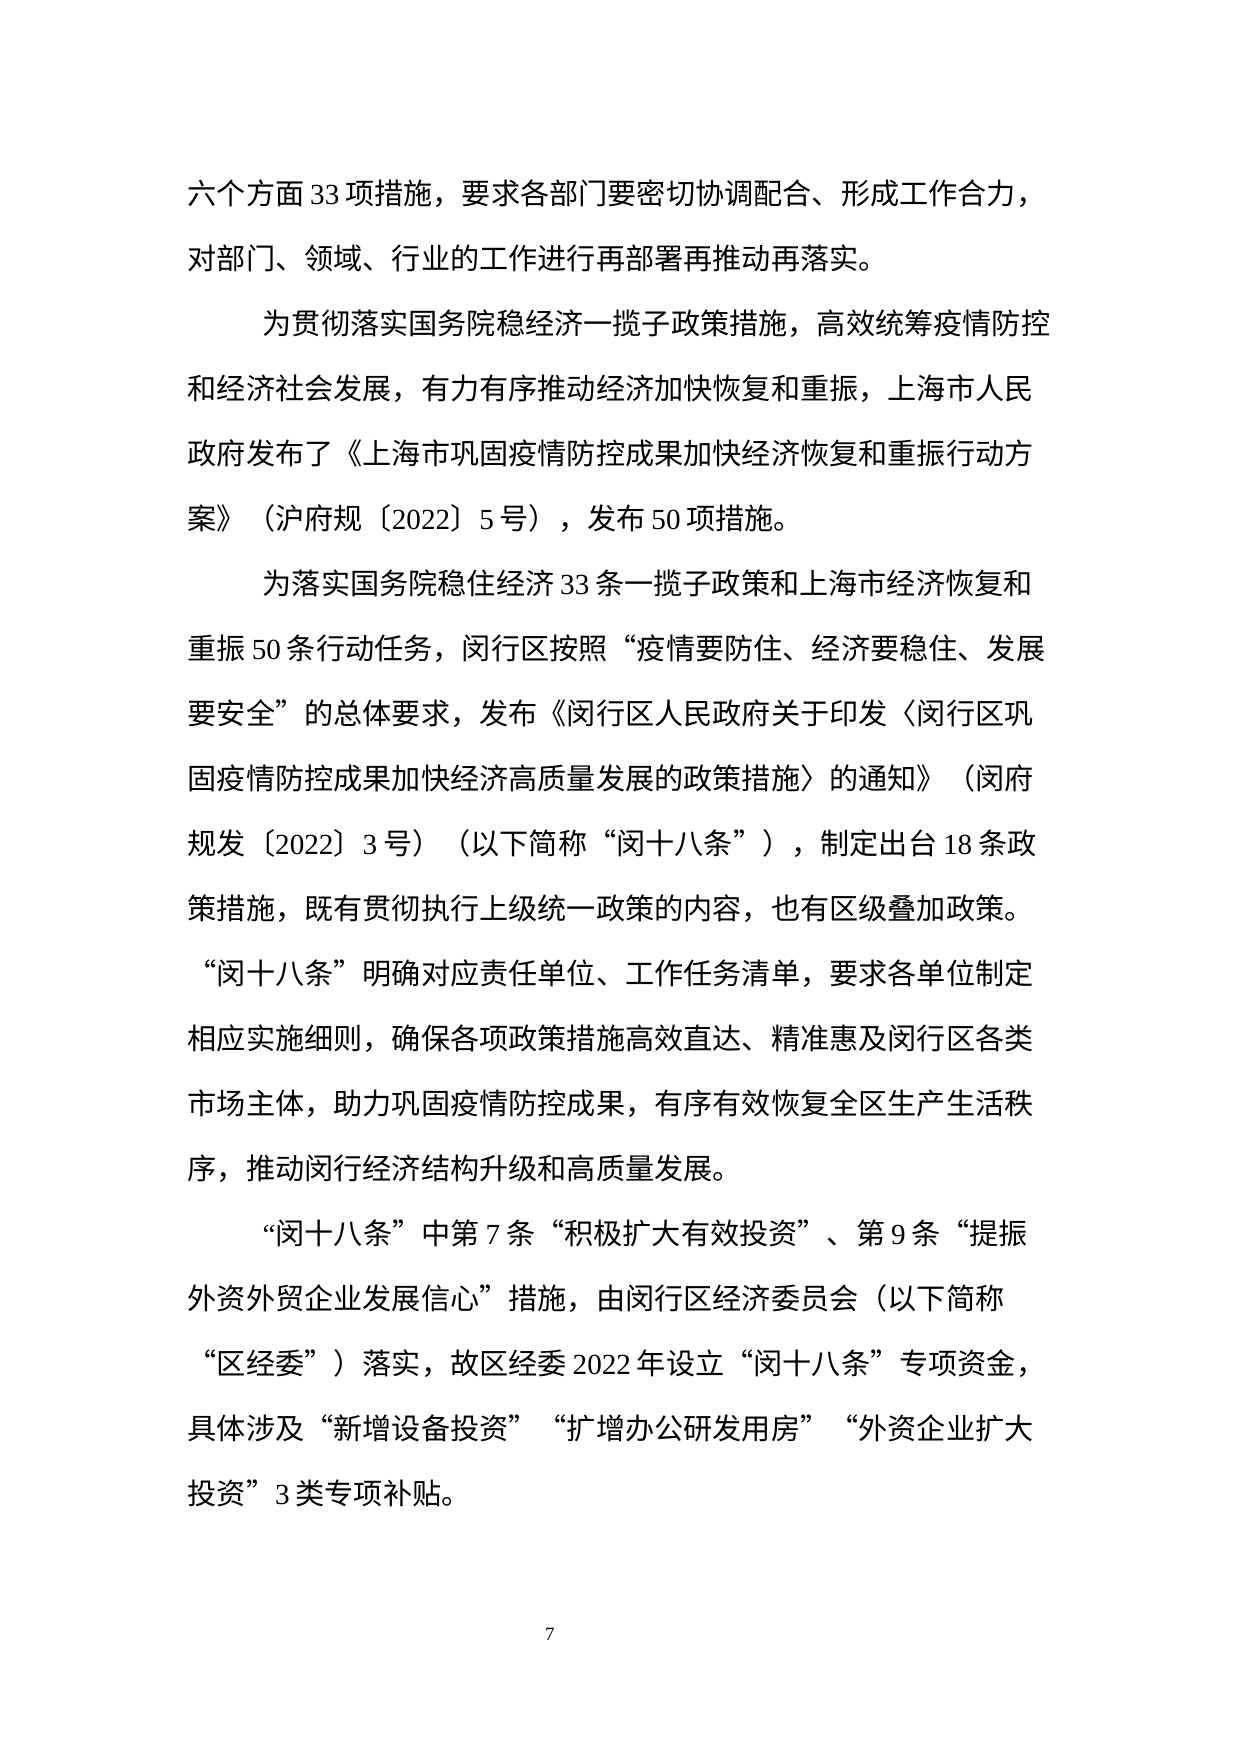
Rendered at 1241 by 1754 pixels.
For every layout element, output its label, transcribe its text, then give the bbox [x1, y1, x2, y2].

text “闵十八条”中第7条“积极扩大有效投资”、第9条“提振外资外贸企业发展信心”措施，由闵行区经济委员会（以下简称“区经委”）落实，故区经委2022年设立“闵十八条”专项资金，具体涉及“新增设备投资”“扩增办公研发用房”“外资企业扩大投资”3类专项补贴。 [187, 1199, 1053, 1524]
text 为贯彻落实国务院稳经济一揽子政策措施，高效统筹疫情防控和经济社会发展，有力有序推动经济加快恢复和重振，上海市人民政府发布了《上海市巩固疫情防控成果加快经济恢复和重振行动方案》（沪府规〔2022〕5号），发布50项措施。 [187, 289, 1053, 549]
text 为落实国务院稳住经济33条一揽子政策和上海市经济恢复和重振50条行动任务，闵行区按照“疫情要防住、经济要稳住、发展要安全”的总体要求，发布《闵行区人民政府关于印发〈闵行区巩固疫情防控成果加快经济高质量发展的政策措施〉的通知》（闵府规发〔2022〕3号）（以下简称“闵十八条”），制定出台18条政策措施，既有贯彻执行上级统一政策的内容，也有区级叠加政策。“闵十八条”明确对应责任单位、工作任务清单，要求各单位制定相应实施细则，确保各项政策措施高效直达、精准惠及闵行区各类市场主体，助力巩固疫情防控成果，有序有效恢复全区生产生活秩序，推动闵行经济结构升级和高质量发展。 [187, 549, 1053, 1199]
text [187, 159, 1053, 289]
